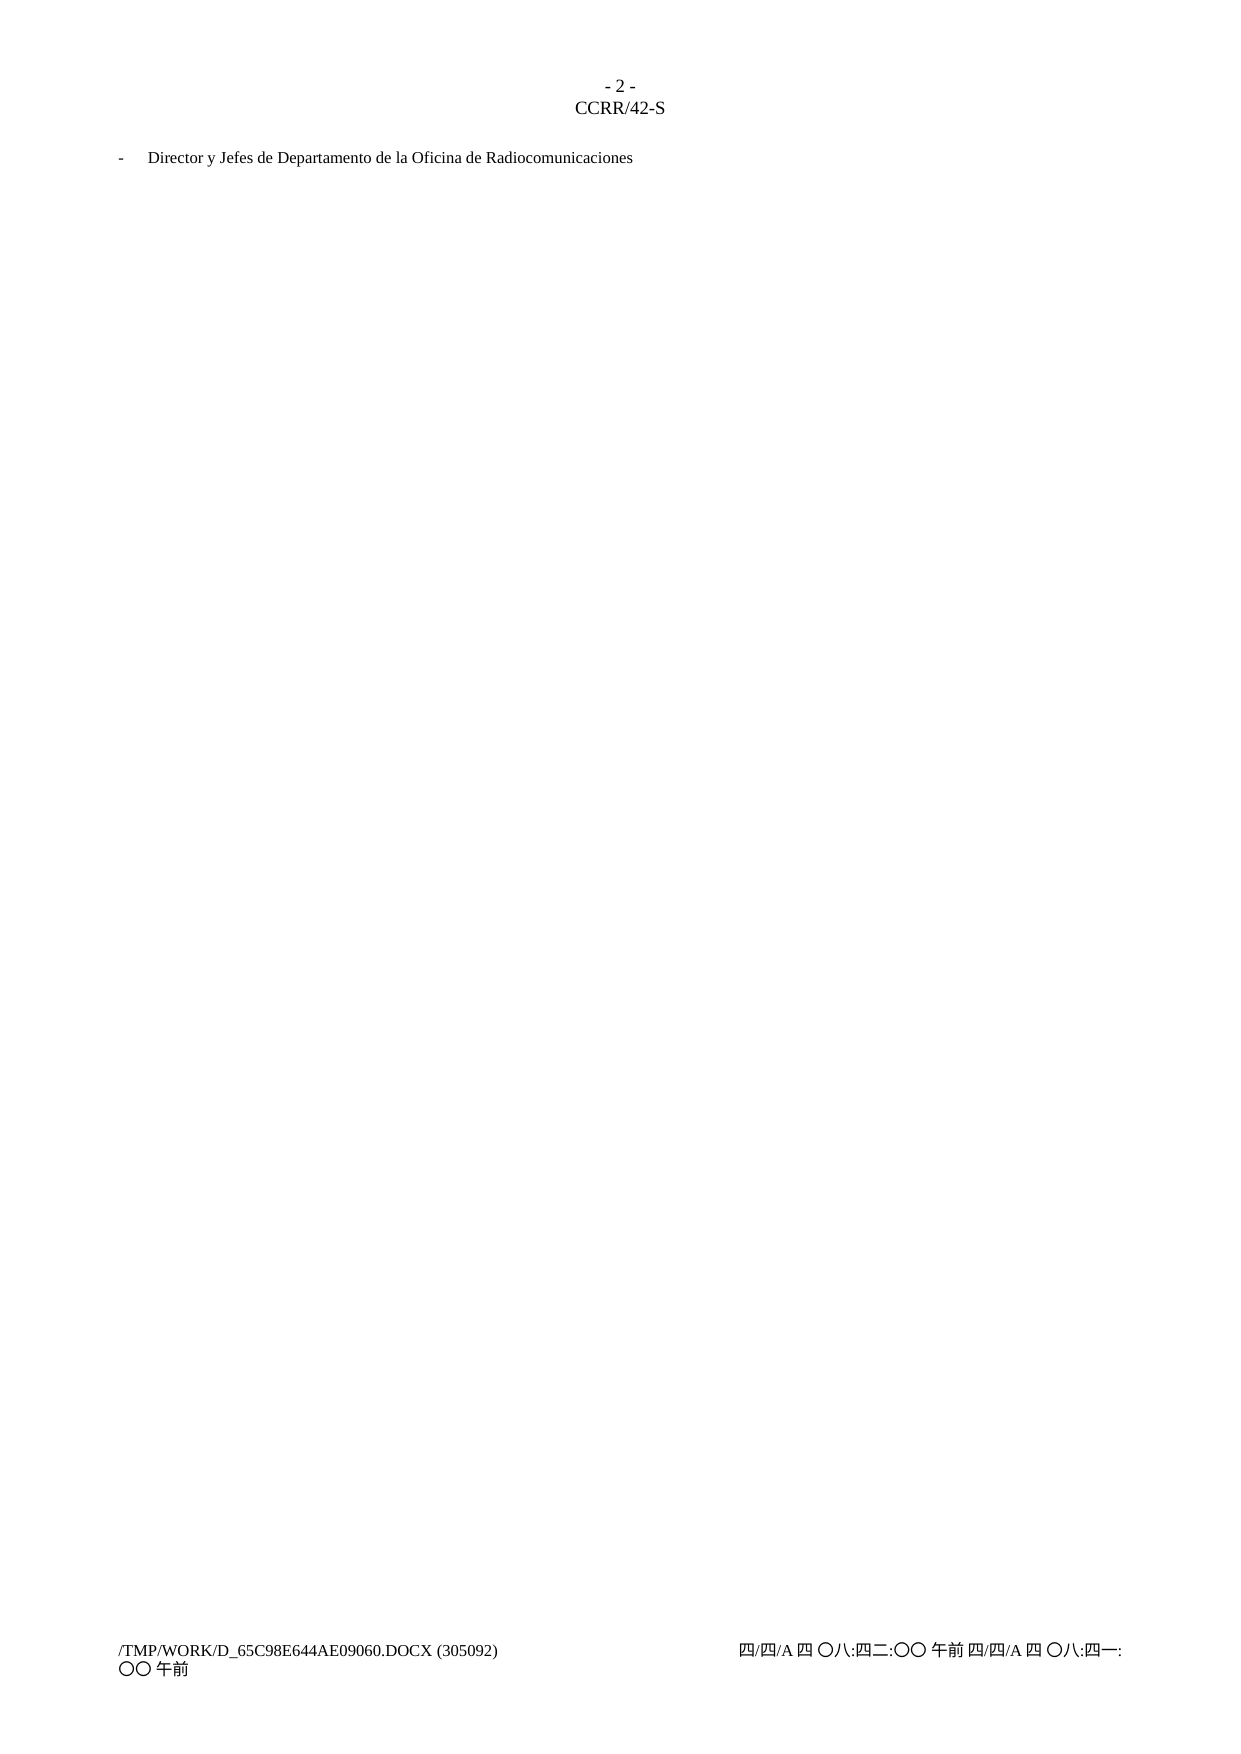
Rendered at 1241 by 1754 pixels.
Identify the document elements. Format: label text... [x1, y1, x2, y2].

text - Director y Jefes de Departamento de la Oficina de Radiocomunicaciones [118, 148, 1122, 167]
